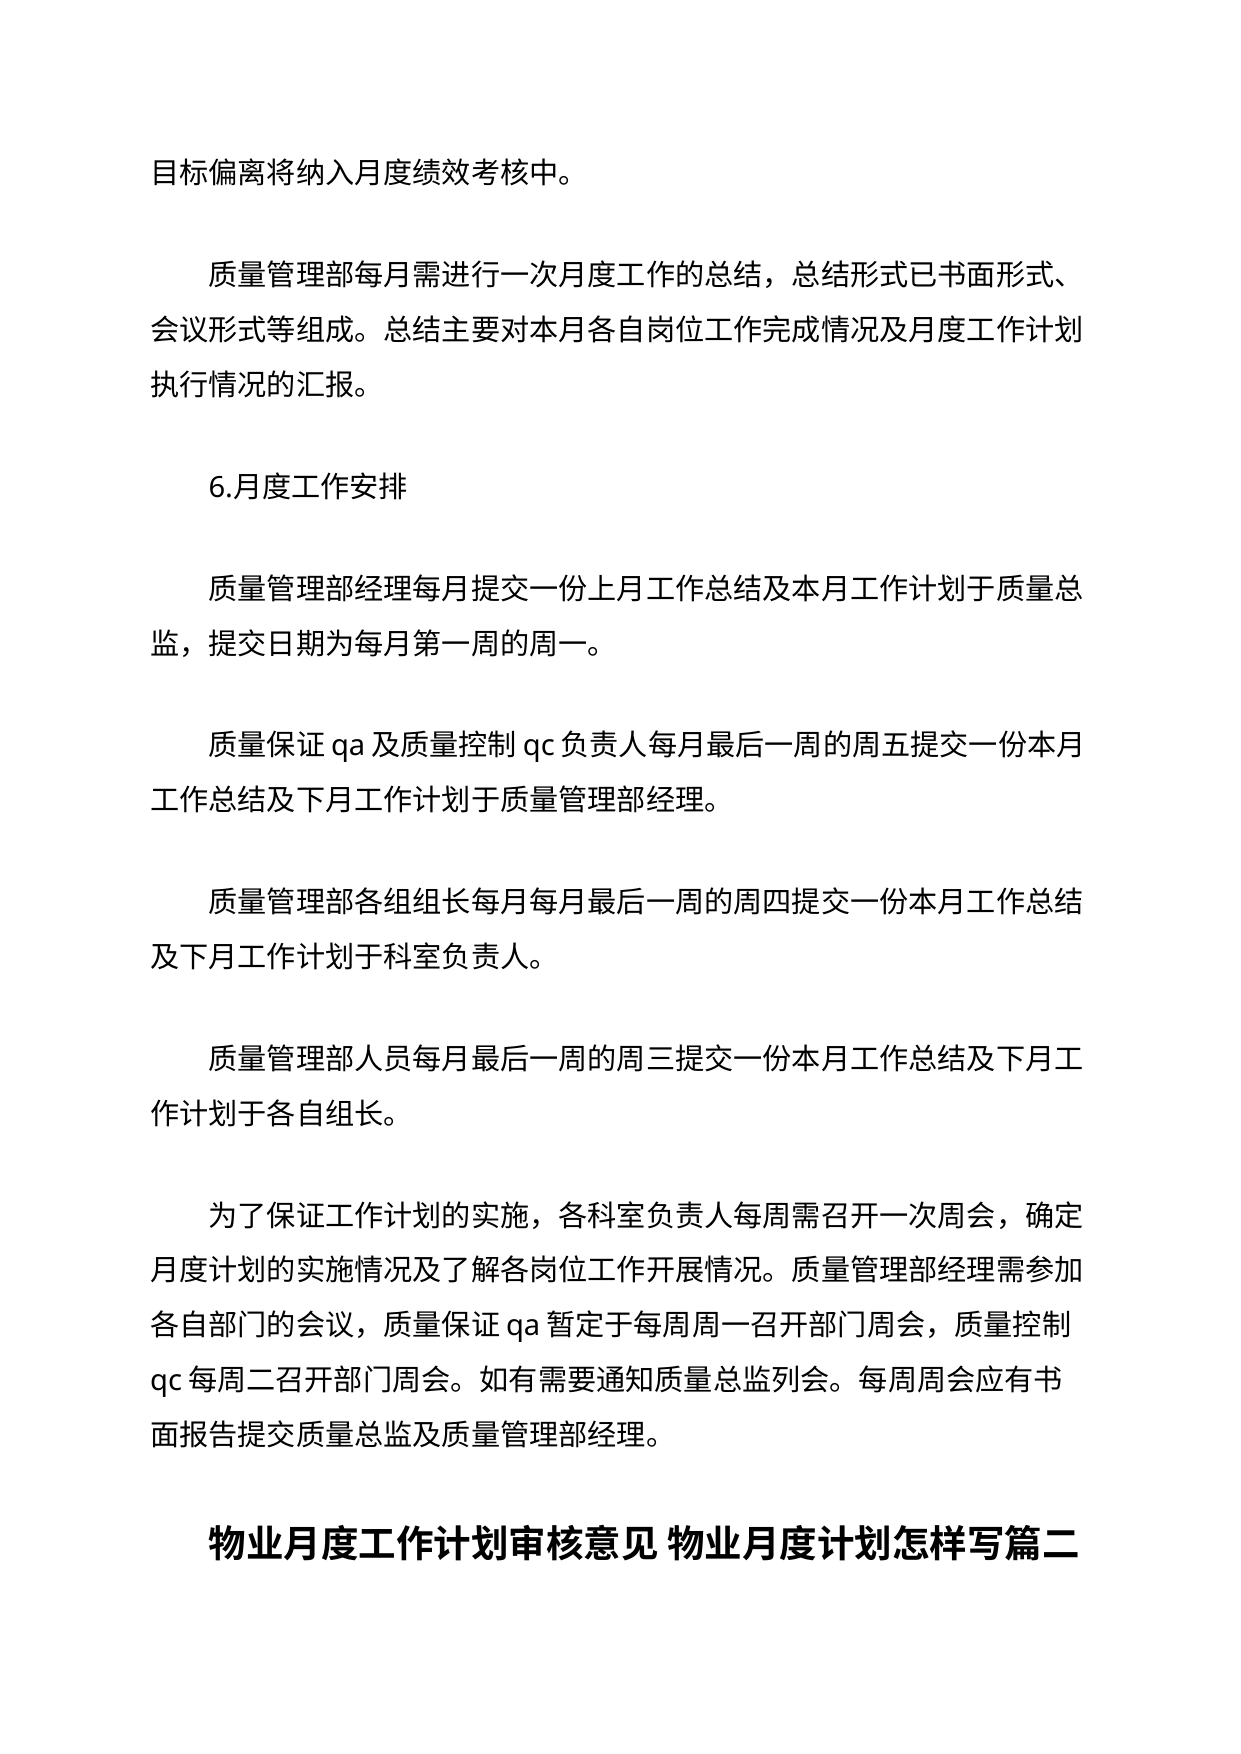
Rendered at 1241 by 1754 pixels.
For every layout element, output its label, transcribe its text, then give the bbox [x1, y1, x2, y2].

text 质量管理部经理每月提交一份上月工作总结及本月工作计划于质量总监，提交日期为每月第一周的周一。 [150, 565, 1090, 662]
text 质量保证qa及质量控制qc负责人每月最后一周的周五提交一份本月工作总结及下月工作计划于质量管理部经理。 [150, 722, 1090, 819]
text 质量管理部人员每月最后一周的周三提交一份本月工作总结及下月工作计划于各自组长。 [150, 1035, 1090, 1133]
text 6.月度工作安排 [150, 463, 1090, 506]
text 质量管理部各组组长每月每月最后一周的周四提交一份本月工作总结及下月工作计划于科室负责人。 [150, 879, 1090, 976]
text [150, 150, 1090, 192]
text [150, 1514, 1090, 1568]
text 质量管理部每月需进行一次月度工作的总结，总结形式已书面形式、会议形式等组成。总结主要对本月各自岗位工作完成情况及月度工作计划执行情况的汇报。 [150, 252, 1090, 404]
text 为了保证工作计划的实施，各科室负责人每周需召开一次周会，确定月度计划的实施情况及了解各岗位工作开展情况。质量管理部经理需参加各自部门的会议，质量保证qa暂定于每周周一召开部门周会，质量控制qc每周二召开部门周会。如有需要通知质量总监列会。每周周会应有书面报告提交质量总监及质量管理部经理。 [150, 1192, 1090, 1454]
